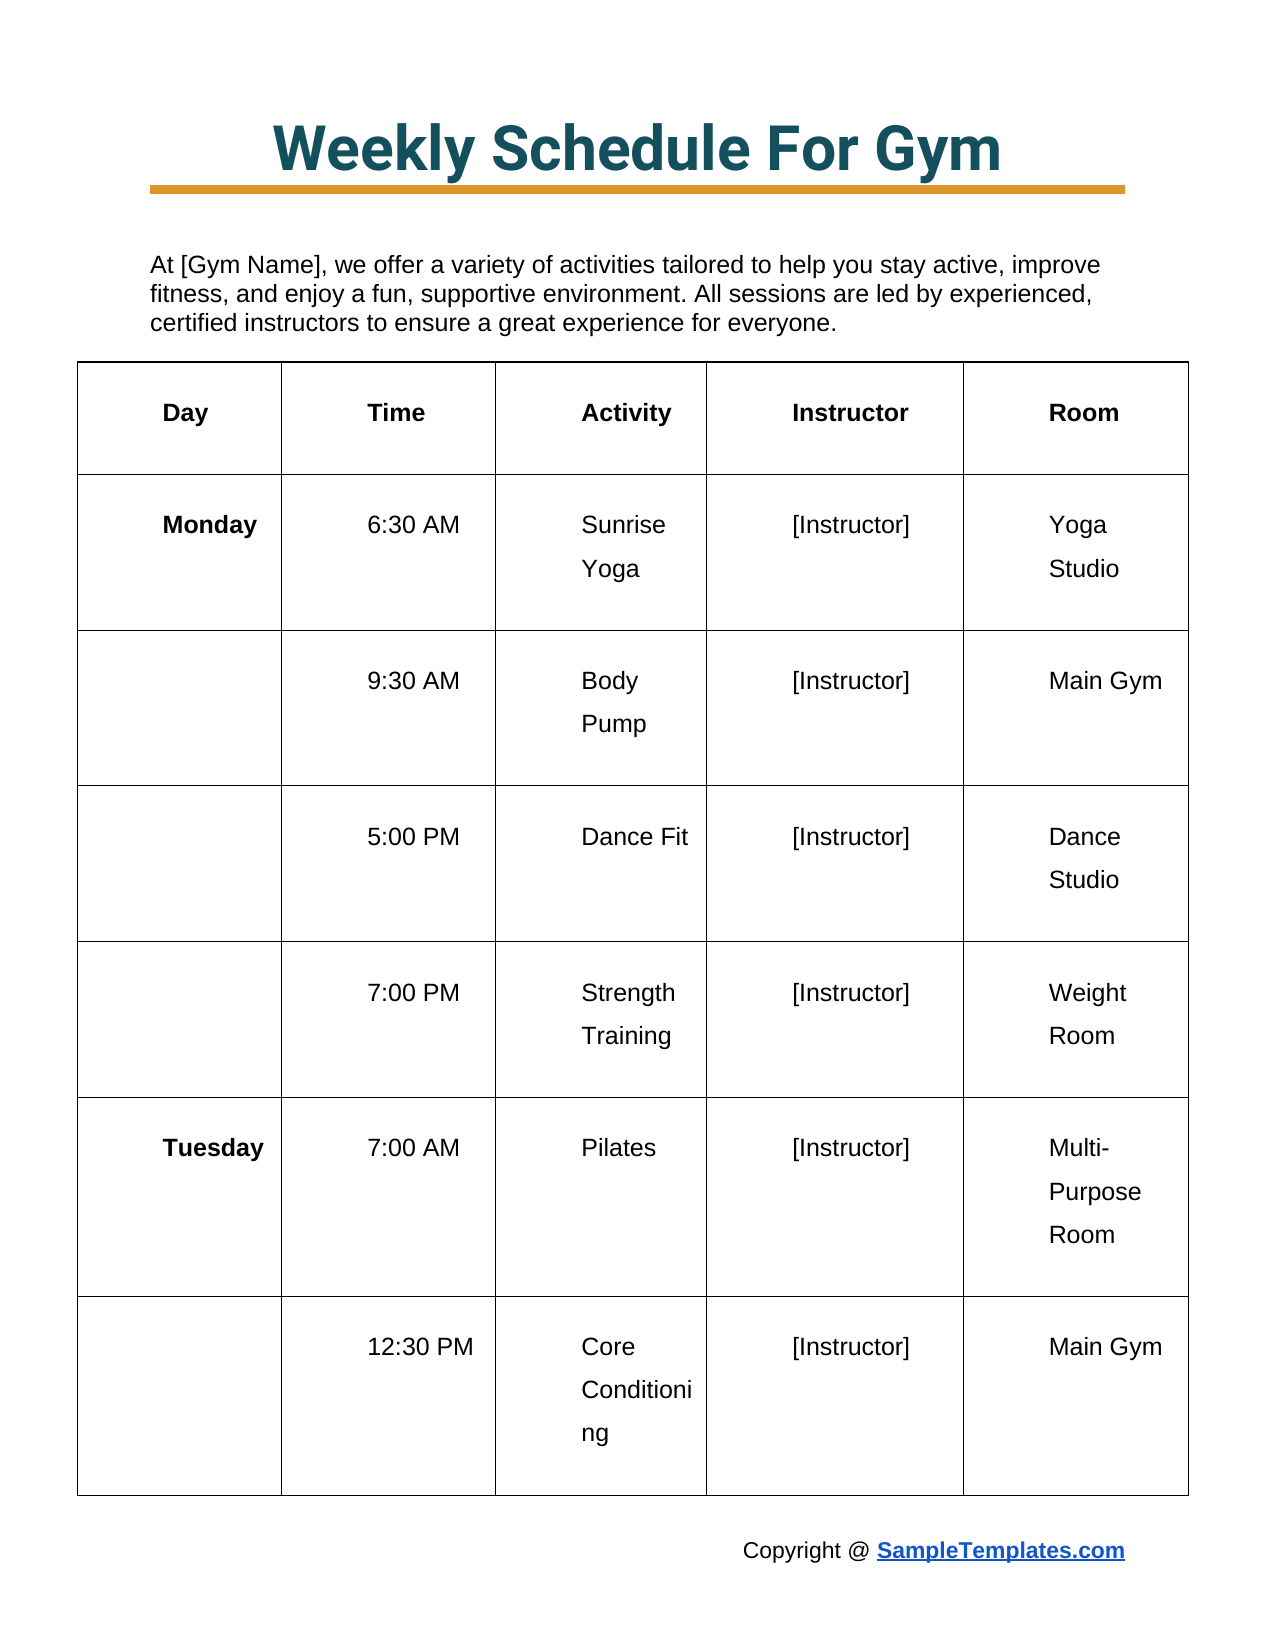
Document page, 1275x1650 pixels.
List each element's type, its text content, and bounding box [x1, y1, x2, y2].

table_cell 7:00 PM [282, 942, 495, 1097]
table_cell 5:00 PM [282, 786, 495, 941]
table_cell Dance Fit [496, 786, 706, 941]
table_cell 7:00 AM [282, 1098, 495, 1296]
text At [Gym Name], we offer a variety of activities tailored to help you stay active, improve fitness, and enjoy a fun, supportive environment. All sessions are led by experienced, certified instructors to ensure a great experience for everyone. [150, 250, 1125, 336]
table_header Time [282, 363, 495, 474]
table_header Day [78, 363, 281, 474]
table_cell 9:30 AM [282, 631, 495, 785]
table_cell [78, 631, 281, 785]
table_cell [Instructor] [707, 475, 963, 630]
table_cell [Instructor] [707, 786, 963, 941]
table_cell [Instructor] [707, 631, 963, 785]
picture [150, 185, 1125, 194]
table_cell Strength Training [496, 942, 706, 1097]
table_cell Weight Room [964, 942, 1188, 1097]
table_cell Pilates [496, 1098, 706, 1296]
table_header Activity [496, 363, 706, 474]
table_cell Multi-Purpose Room [964, 1098, 1188, 1296]
table_cell [78, 786, 281, 941]
table_cell [Instructor] [707, 1098, 963, 1296]
table_cell Core Conditioning [496, 1297, 706, 1494]
table_cell Main Gym [964, 631, 1188, 785]
table_header Instructor [707, 363, 963, 474]
table_cell [Instructor] [707, 942, 963, 1097]
table_cell Tuesday [78, 1098, 281, 1296]
table_cell [78, 942, 281, 1097]
table_cell Monday [78, 475, 281, 630]
table_cell 6:30 AM [282, 475, 495, 630]
table_cell Sunrise Yoga [496, 475, 706, 630]
text Weekly Schedule For Gym [150, 112, 1125, 185]
table_header Room [964, 363, 1188, 474]
table_cell Dance Studio [964, 786, 1188, 941]
table_cell Yoga Studio [964, 475, 1188, 630]
table_cell 12:30 PM [282, 1297, 495, 1494]
table_cell Main Gym [964, 1297, 1188, 1494]
table_cell Body Pump [496, 631, 706, 785]
table_cell [78, 1297, 281, 1494]
table_cell [Instructor] [707, 1297, 963, 1494]
